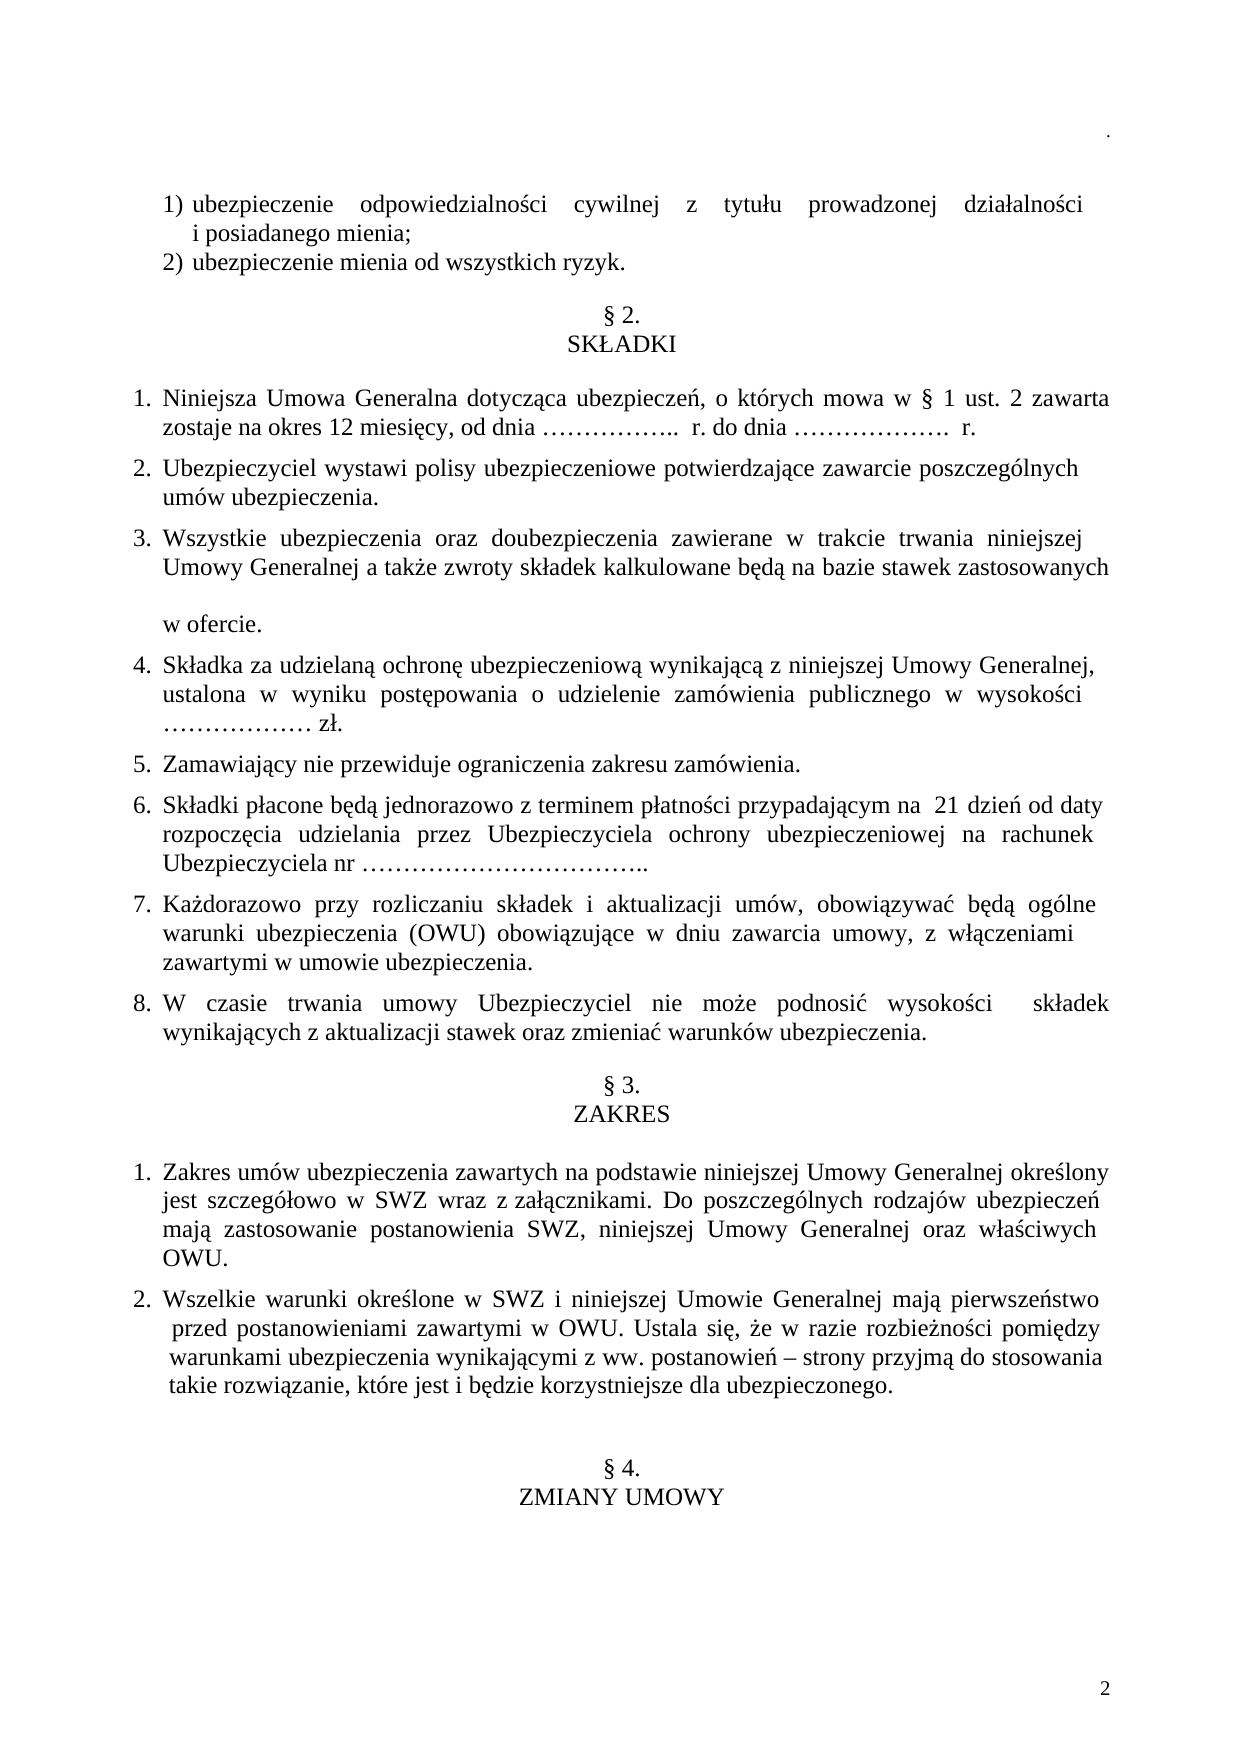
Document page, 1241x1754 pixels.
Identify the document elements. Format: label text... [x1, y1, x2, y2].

text SKŁADKI [133, 329, 1110, 358]
list Ubezpieczyciel wystawi polisy ubezpieczeniowe potwierdzające zawarcie poszczególnych umów ubezpieczenia. [133, 453, 1110, 510]
list Zakres umów ubezpieczenia zawartych na podstawie niniejszej Umowy Generalnej określony jest szczegółowo w SWZ wraz z załącznikami. Do poszczególnych rodzajów ubezpieczeń mają zastosowanie postanowienia SWZ, niniejszej Umowy Generalnej oraz właściwych OWU. [133, 1157, 1110, 1272]
list Składka za udzielaną ochronę ubezpieczeniową wynikającą z niniejszej Umowy Generalnej, ustalona w wyniku postępowania o udzielenie zamówienia publicznego w wysokości ……………… zł. [133, 650, 1110, 737]
list W czasie trwania umowy Ubezpieczyciel nie może podnosić wysokości składek wynikających z aktualizacji stawek oraz zmieniać warunków ubezpieczenia. [133, 988, 1110, 1045]
list Niniejsza Umowa Generalna dotycząca ubezpieczeń, o których mowa w § 1 ust. 2 zawarta zostaje na okres 12 miesięcy, od dnia …………….. r. do dnia ………………. r. [133, 383, 1110, 440]
list ubezpieczenie odpowiedzialności cywilnej z tytułu prowadzonej działalności i posiadanego mienia; [162, 189, 1110, 247]
text 3. [133, 1070, 1110, 1099]
list ubezpieczenie mienia od wszystkich ryzyk. [162, 247, 1110, 275]
text ZMIANY UMOWY [133, 1482, 1110, 1510]
list Wszelkie warunki określone w SWZ i niniejszej Umowie Generalnej mają pierwszeństwo przed postanowieniami zawartymi w OWU. Ustala się, że w razie rozbieżności pomiędzy warunkami ubezpieczenia wynikającymi z ww. postanowień – strony przyjmą do stosowania takie rozwiązanie, które jest i będzie korzystniejsze dla ubezpieczonego. [133, 1284, 1110, 1399]
text ZAKRES [133, 1099, 1110, 1128]
text 2. [133, 300, 1110, 329]
text 4. [133, 1453, 1110, 1482]
list Każdorazowo przy rozliczaniu składek i aktualizacji umów, obowiązywać będą ogólne warunki ubezpieczenia (OWU) obowiązujące w dniu zawarcia umowy, z włączeniami zawartymi w umowie ubezpieczenia. [133, 889, 1110, 975]
list Zamawiający nie przewiduje ograniczenia zakresu zamówienia. [133, 749, 1110, 778]
list Składki płacone będą jednorazowo z terminem płatności przypadającym na 21 dzień od daty rozpoczęcia udzielania przez Ubezpieczyciela ochrony ubezpieczeniowej na rachunek Ubezpieczyciela nr …………………………….. [133, 790, 1110, 877]
list Wszystkie ubezpieczenia oraz doubezpieczenia zawierane w trakcie trwania niniejszej Umowy Generalnej a także zwroty składek kalkulowane będą na bazie stawek zastosowanych w ofercie. [133, 523, 1110, 638]
